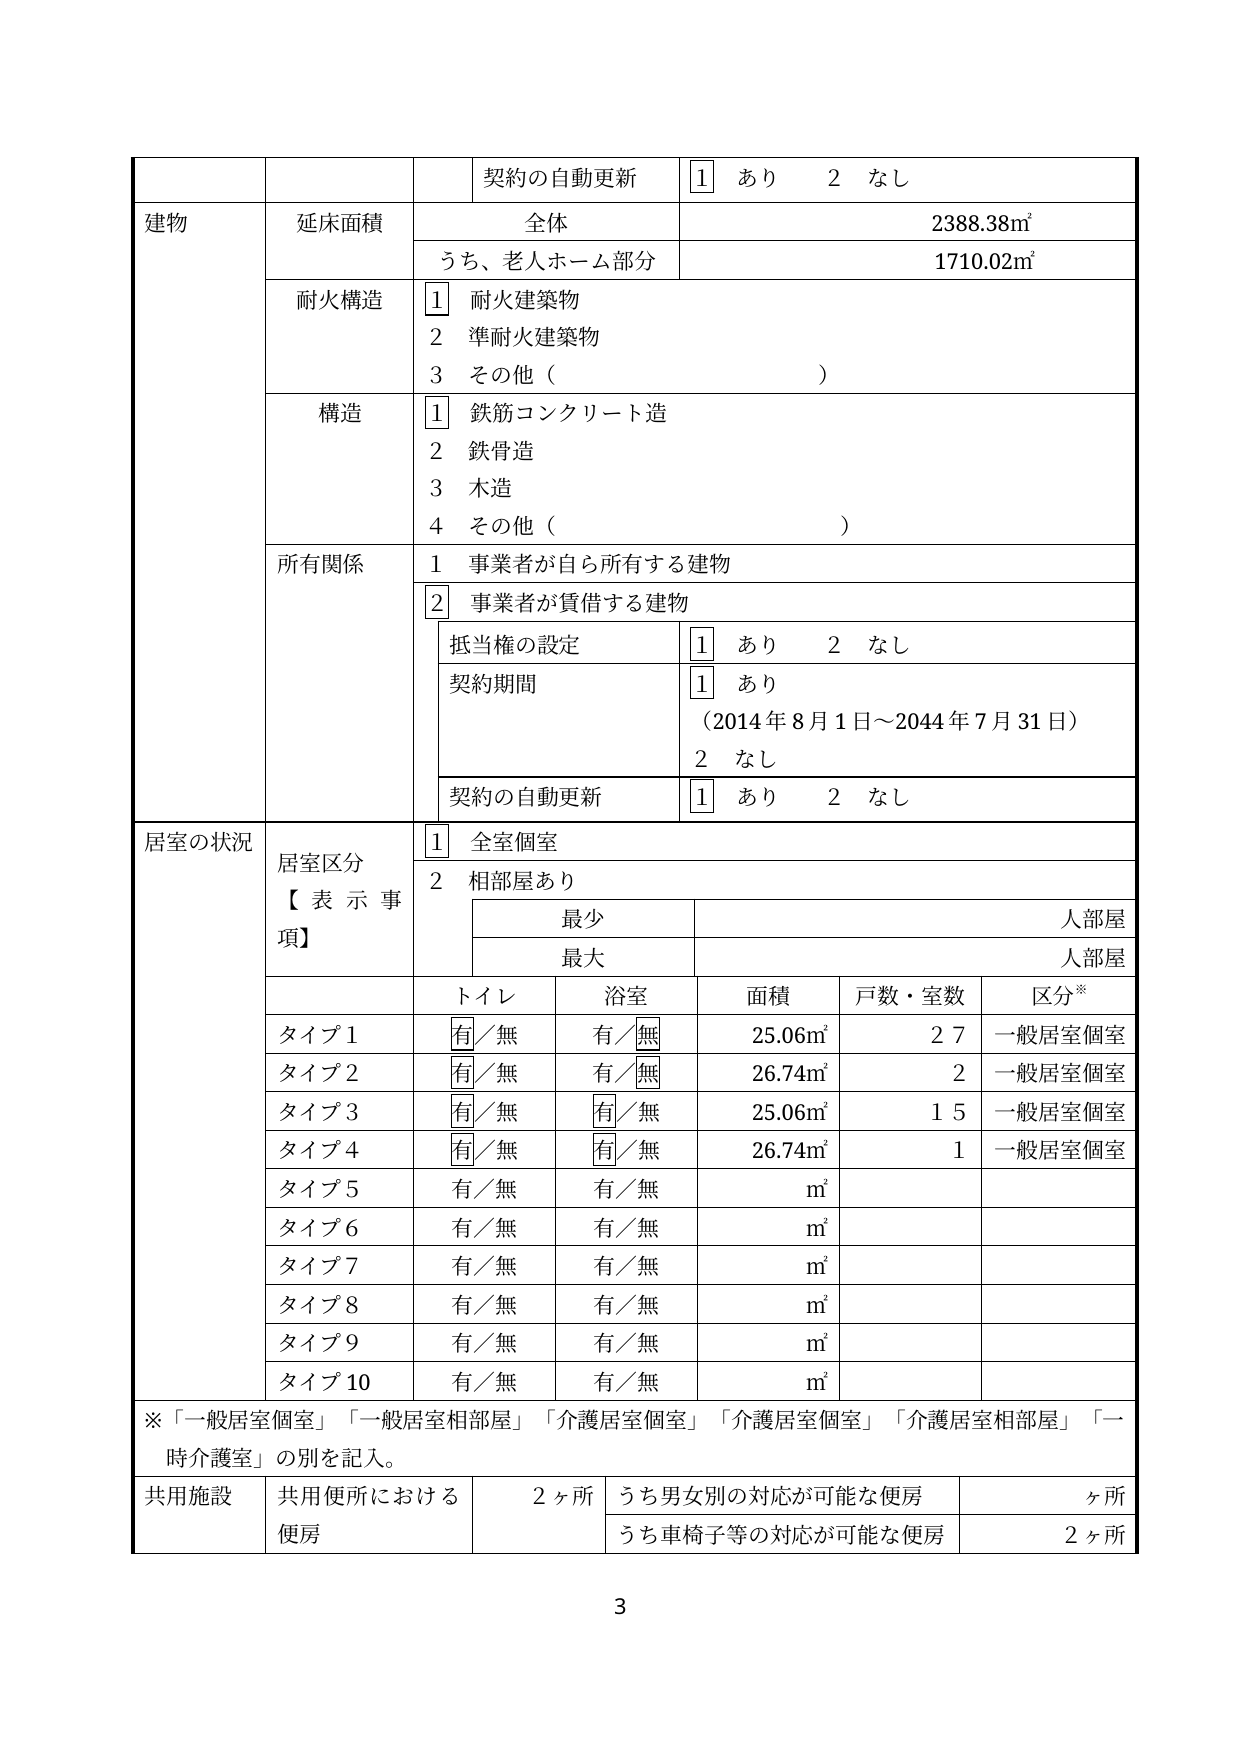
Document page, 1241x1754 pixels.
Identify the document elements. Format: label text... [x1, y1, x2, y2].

table_cell 有／無 [556, 1015, 697, 1053]
table_cell ヶ所 [960, 1477, 1135, 1514]
table_cell タイプ６ [266, 1208, 413, 1245]
table_cell 有／無 [556, 1246, 697, 1284]
table_cell 有／無 [556, 1362, 697, 1399]
table_cell １ あり ２ なし [680, 622, 1135, 663]
table_cell タイプ10 [266, 1362, 413, 1399]
table_cell 有／無 [414, 1246, 555, 1284]
table_cell １５ [840, 1092, 981, 1130]
table_cell タイプ２ [266, 1054, 413, 1091]
table_cell うち車椅子等の対応が可能な便房 [606, 1515, 959, 1553]
table_cell 最大 [473, 938, 694, 976]
table_cell ㎡ [698, 1208, 839, 1245]
table_cell [840, 1208, 981, 1245]
table_cell 25.06㎡ [698, 1015, 839, 1053]
table_cell 有／無 [414, 1015, 555, 1053]
table_cell 26.74㎡ [698, 1131, 839, 1168]
table_cell 2388.38㎡ [680, 203, 1135, 240]
table_cell １ 全室個室 [414, 823, 1135, 860]
table_cell 1710.02㎡ [680, 241, 1135, 279]
table_cell [414, 899, 472, 976]
table_cell 有／無 [556, 1208, 697, 1245]
table_cell 一般居室個室 [982, 1131, 1135, 1168]
table_cell 有／無 [414, 1362, 555, 1399]
table_cell トイレ [414, 977, 555, 1014]
table_cell タイプ８ [266, 1285, 413, 1322]
table_cell 人部屋 [695, 900, 1135, 937]
table_cell タイプ９ [266, 1324, 413, 1361]
table_cell ２ [840, 1054, 981, 1091]
table_cell [982, 1208, 1135, 1245]
table_cell 人部屋 [695, 938, 1135, 976]
table_cell タイプ３ [266, 1092, 413, 1130]
table_cell １ 事業者が自ら所有する建物 [414, 545, 1135, 582]
table_cell ㎡ [698, 1324, 839, 1361]
table_cell 有／無 [556, 1092, 697, 1130]
table_cell 契約期間 [439, 664, 679, 776]
table_cell 有／無 [556, 1054, 697, 1091]
table_cell タイプ４ [266, 1131, 413, 1168]
table_cell １ あり ２ なし [680, 158, 1135, 202]
table_cell 共用施設 [135, 1477, 265, 1553]
table_cell [982, 1246, 1135, 1284]
table_cell 有／無 [414, 1131, 555, 1168]
table_cell 契約の自動更新 [473, 158, 679, 202]
table_cell ２ 相部屋あり [414, 861, 1135, 898]
table_cell 浴室 [556, 977, 697, 1014]
table_cell 面積 [698, 977, 839, 1014]
table_cell ２ 事業者が賃借する建物 [414, 583, 1135, 621]
table_cell １ 鉄筋コンクリート造 ２ 鉄骨造 ３ 木造 ４ その他（ ） [414, 394, 1135, 543]
table_cell １ あり （2014年8月1日～2044年7月31日） ２ なし [680, 664, 1135, 776]
table_cell ※「一般居室個室」「一般居室相部屋」「介護居室個室」「介護居室個室」「介護居室相部屋」「一時介護室」の別を記入。 [135, 1401, 1135, 1476]
table_cell 有／無 [556, 1324, 697, 1361]
table_cell 全体 [414, 203, 679, 240]
table_cell 有／無 [414, 1324, 555, 1361]
table_cell 有／無 [556, 1131, 697, 1168]
table_cell 居室の状況 [135, 823, 265, 1399]
table_cell 一般居室個室 [982, 1015, 1135, 1053]
table_cell ２７ [840, 1015, 981, 1053]
table_cell [982, 1169, 1135, 1207]
table_cell [982, 1362, 1135, 1399]
table_cell [840, 1246, 981, 1284]
table_cell 最少 [473, 900, 694, 937]
table_cell タイプ７ [266, 1246, 413, 1284]
table_cell [840, 1285, 981, 1322]
table_cell [982, 1324, 1135, 1361]
table_cell [840, 1169, 981, 1207]
table_cell ㎡ [698, 1362, 839, 1399]
table_cell タイプ１ [266, 1015, 413, 1053]
table_cell 26.74㎡ [698, 1054, 839, 1091]
table_cell 延床面積 [266, 203, 413, 279]
table_cell [414, 625, 438, 821]
table_cell ２ヶ所 [960, 1515, 1135, 1553]
table_cell 構造 [266, 394, 413, 543]
table_cell 有／無 [556, 1285, 697, 1322]
table_cell １ [840, 1131, 981, 1168]
table_cell 戸数・室数 [840, 977, 981, 1014]
table_cell 有／無 [414, 1054, 555, 1091]
table_cell ㎡ [698, 1285, 839, 1322]
table_cell 抵当権の設定 [439, 622, 679, 663]
table_cell 有／無 [556, 1169, 697, 1207]
table_cell 耐火構造 [266, 280, 413, 392]
table_cell 建物 [135, 203, 265, 821]
table_cell １ あり ２ なし [680, 778, 1135, 821]
table_cell 有／無 [414, 1285, 555, 1322]
table_cell 一般居室個室 [982, 1054, 1135, 1091]
table_cell 有／無 [414, 1169, 555, 1207]
table_cell [982, 1285, 1135, 1322]
table_cell [840, 1362, 981, 1399]
table_cell 共用便所における便房 [266, 1477, 472, 1553]
table_cell ㎡ [698, 1246, 839, 1284]
table_cell タイプ５ [266, 1169, 413, 1207]
table_cell ２ヶ所 [473, 1477, 605, 1553]
table_cell ㎡ [698, 1169, 839, 1207]
table_cell [840, 1324, 981, 1361]
table_cell 所有関係 [266, 545, 413, 821]
table_cell 契約の自動更新 [439, 778, 679, 821]
table_cell 一般居室個室 [982, 1092, 1135, 1130]
table_cell うち男女別の対応が可能な便房 [606, 1477, 959, 1514]
table_cell 居室区分 【表示事項】 [266, 823, 413, 976]
table_cell うち、老人ホーム部分 [414, 241, 679, 279]
table_cell [266, 977, 413, 1014]
table_cell 区分※ [982, 977, 1135, 1014]
table_cell １ 耐火建築物 ２ 準耐火建築物 ３ その他（ ） [414, 280, 1135, 392]
table_cell 有／無 [414, 1092, 555, 1130]
table_cell 25.06㎡ [698, 1092, 839, 1130]
table_cell 有／無 [414, 1208, 555, 1245]
